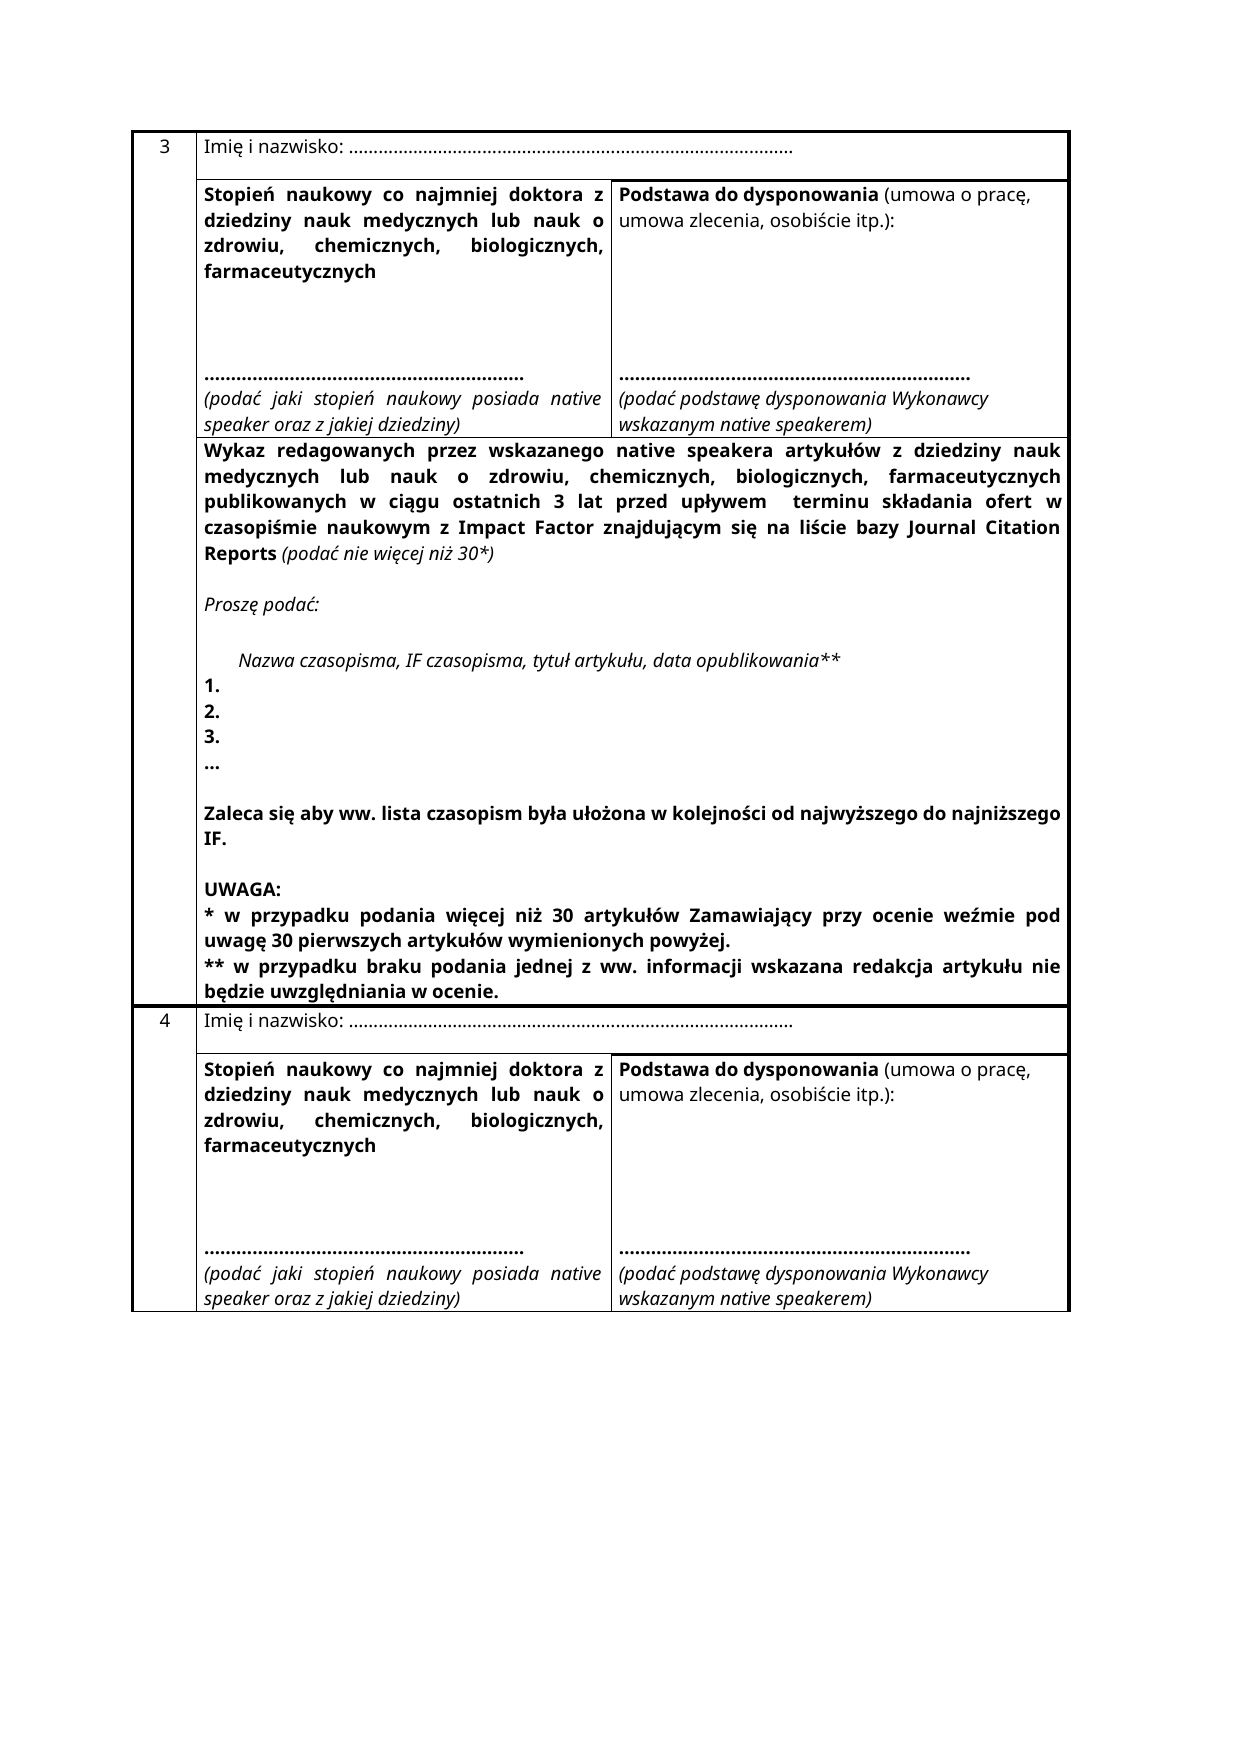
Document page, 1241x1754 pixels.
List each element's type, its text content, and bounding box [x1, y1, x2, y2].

table_cell Imię i nazwisko: ……………………………………………………………………………… [197, 133, 1067, 178]
table_cell Stopień naukowy co najmniej doktora z dziedziny nauk medycznych lub nauk o zdrowiu, chemicznych, biologicznych, farmaceutycznych …………………………………………………… (podać jaki stopień naukowy posiada native speaker oraz z jakiej dziedziny) [197, 1054, 611, 1311]
table_cell Podstawa do dysponowania (umowa o pracę, umowa zlecenia, osobiście itp.): ………………………………………………………… (podać podstawę dysponowania Wykonawcy wskazanym native speakerem) [612, 1056, 1067, 1311]
table_cell 4 [134, 1008, 196, 1311]
table_cell Imię i nazwisko: ……………………………………………………………………………… [197, 1008, 1067, 1053]
table_cell 3 [134, 133, 196, 1004]
table_cell Wykaz redagowanych przez wskazanego native speakera artykułów z dziedziny nauk medycznych lub nauk o zdrowiu, chemicznych, biologicznych, farmaceutycznych publikowanych w ciągu ostatnich 3 lat przed upływem terminu składania ofert w czasopiśmie naukowym z Impact Factor znajdującym się na liście bazy Journal Citation Reports (podać nie więcej niż 30*) Proszę podać: Nazwa czasopisma, IF czasopisma, tytuł artykułu, data opublikowania** 1. 2. 3. … Zaleca się aby ww. lista czasopism była ułożona w kolejności od najwyższego do najniższego IF. UWAGA: * w przypadku podania więcej niż 30 artykułów Zamawiający przy ocenie weźmie pod uwagę 30 pierwszych artykułów wymienionych powyżej. ** w przypadku braku podania jednej z ww. informacji wskazana redakcja artykułu nie będzie uwzględniania w ocenie. [197, 438, 1067, 1004]
table_cell Podstawa do dysponowania (umowa o pracę, umowa zlecenia, osobiście itp.): ………………………………………………………… (podać podstawę dysponowania Wykonawcy wskazanym native speakerem) [612, 182, 1067, 437]
table_cell Stopień naukowy co najmniej doktora z dziedziny nauk medycznych lub nauk o zdrowiu, chemicznych, biologicznych, farmaceutycznych …………………………………………………… (podać jaki stopień naukowy posiada native speaker oraz z jakiej dziedziny) [197, 180, 611, 437]
